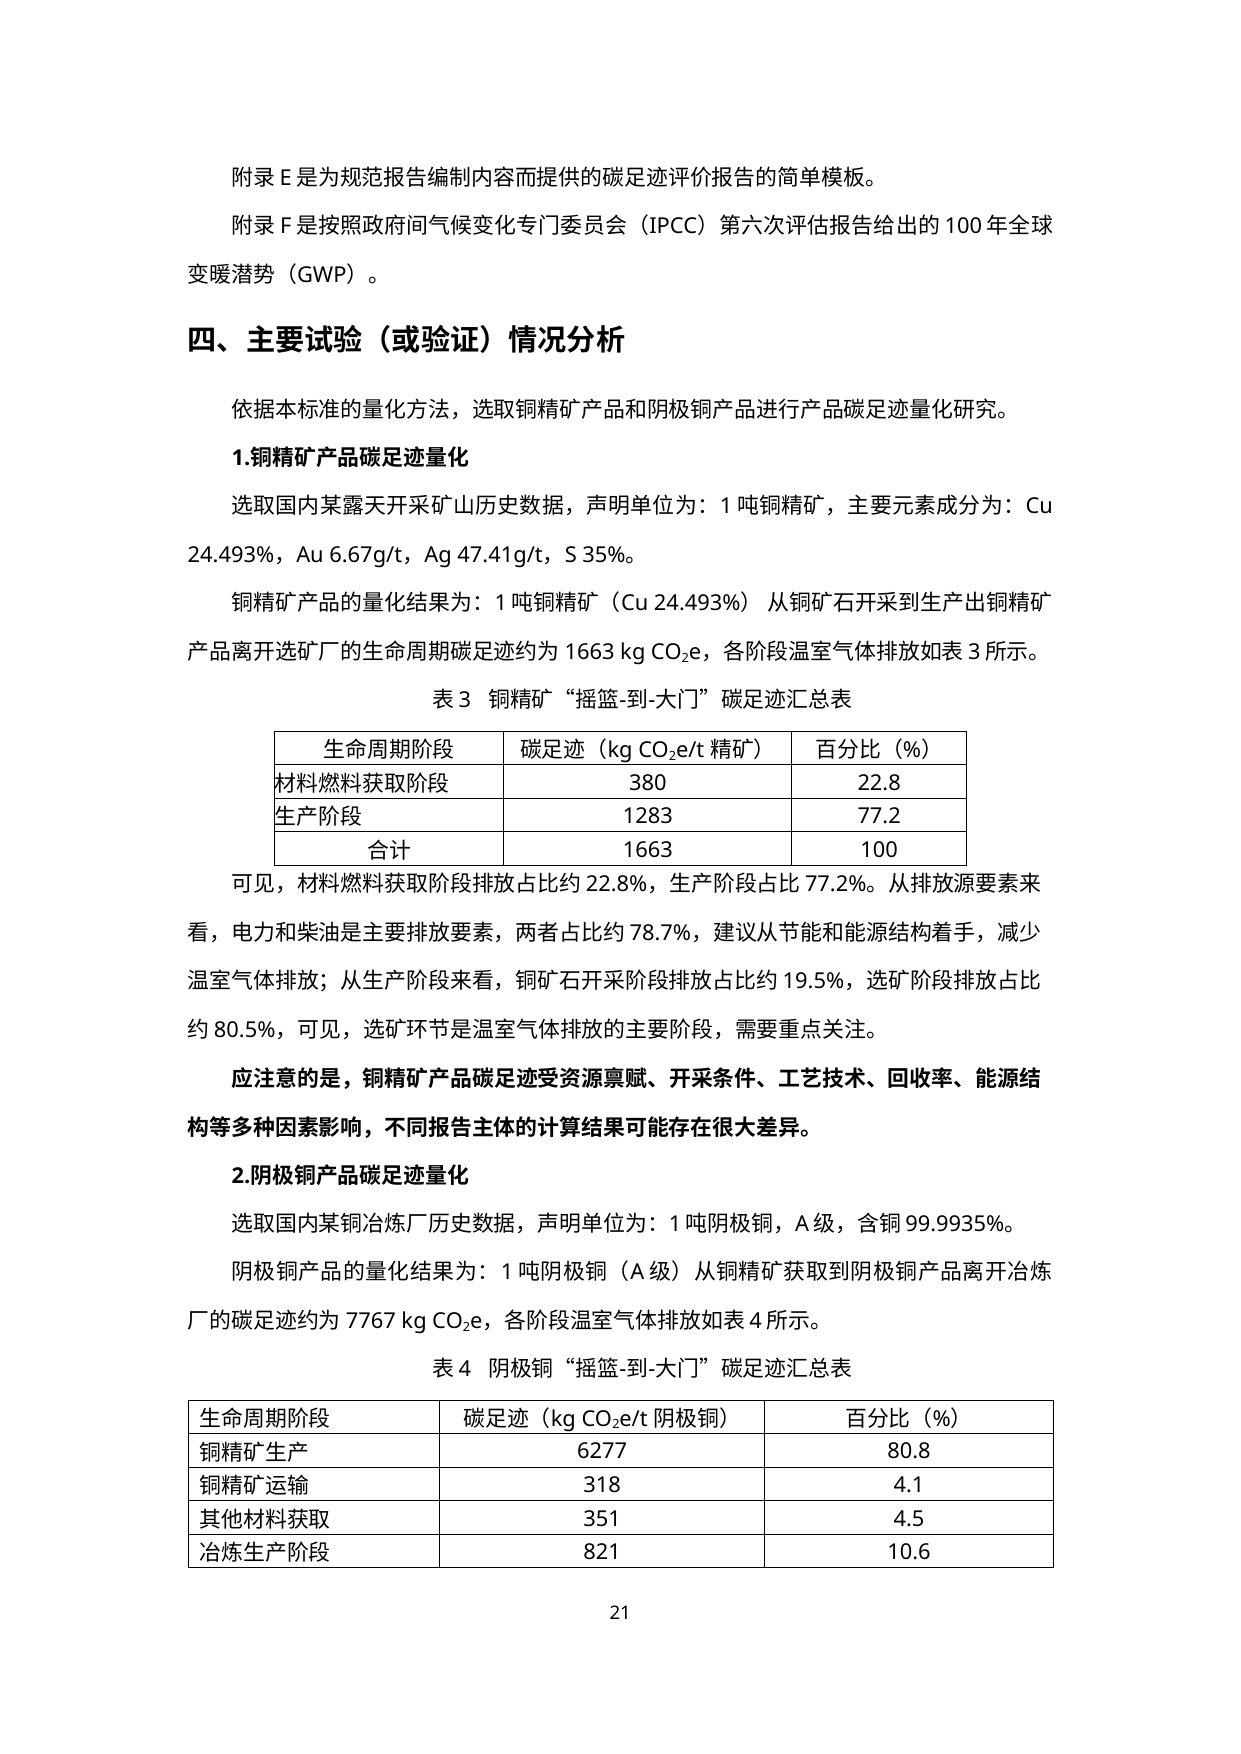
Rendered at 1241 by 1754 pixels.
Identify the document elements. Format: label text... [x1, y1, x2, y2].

text 选取国内某铜冶炼厂历史数据，声明单位为：1吨阴极铜，A级，含铜99.9935%。 [187, 1206, 1053, 1238]
table_cell 10.6 [765, 1535, 1053, 1567]
table_header 生命周期阶段 [189, 1401, 439, 1433]
table_cell 351 [440, 1501, 764, 1534]
text 铜精矿产品的量化结果为：1吨铜精矿（Cu 24.493%） 从铜矿石开采到生产出铜精矿产品离开选矿厂的生命周期碳足迹约为 1663 kg CO2e，各阶段温室气体排放如表3所示。 [187, 585, 1053, 666]
table_cell 100 [792, 832, 966, 865]
subtitle 四、主要试验（或验证）情况分析 [187, 305, 1053, 370]
table_cell 4.5 [765, 1501, 1053, 1534]
table_cell 生产阶段 [275, 799, 503, 831]
table_cell 4.1 [765, 1468, 1053, 1500]
table_cell 合计 [275, 832, 503, 865]
table_header 百分比（%） [765, 1401, 1053, 1433]
text 依据本标准的量化方法，选取铜精矿产品和阴极铜产品进行产品碳足迹量化研究。 [187, 391, 1053, 424]
table_cell 380 [504, 765, 791, 798]
table_header 碳足迹（kg CO2e/t 精矿） [504, 732, 791, 764]
table_cell 铜精矿生产 [189, 1434, 439, 1467]
table_header 碳足迹（kg CO2e/t 阴极铜） [440, 1401, 764, 1433]
table_cell 1283 [504, 799, 791, 831]
table_cell 77.2 [792, 799, 966, 831]
text 1.铜精矿产品碳足迹量化 [187, 440, 1053, 472]
table_cell 1663 [504, 832, 791, 865]
table_cell 其他材料获取 [189, 1501, 439, 1534]
table_header 生命周期阶段 [275, 732, 503, 764]
text 可见，材料燃料获取阶段排放占比约22.8%，生产阶段占比77.2%。从排放源要素来看，电力和柴油是主要排放要素，两者占比约78.7%，建议从节能和能源结构着手，减少温室气体排放；从生产阶段来看，铜矿石开采阶段排放占比约19.5%，选矿阶段排放占比约80.5%，可见，选矿环节是温室气体排放的主要阶段，需要重点关注。 [187, 866, 1053, 1044]
table_cell 22.8 [792, 765, 966, 798]
table_cell 冶炼生产阶段 [189, 1535, 439, 1567]
text 附录F是按照政府间气候变化专门委员会（IPCC）第六次评估报告给出的100年全球变暖潜势（GWP）。 [187, 208, 1053, 289]
text 阴极铜产品的量化结果为：1吨阴极铜（A级）从铜精矿获取到阴极铜产品离开冶炼厂的碳足迹约为 7767 kg CO2e，各阶段温室气体排放如表4所示。 [187, 1254, 1053, 1335]
text 表4 阴极铜“摇篮-到-大门”碳足迹汇总表 [187, 1351, 1053, 1384]
text 表3 铜精矿“摇篮-到-大门”碳足迹汇总表 [187, 682, 1053, 715]
text 附录E是为规范报告编制内容而提供的碳足迹评价报告的简单模板。 [231, 160, 1053, 192]
text 应注意的是，铜精矿产品碳足迹受资源禀赋、开采条件、工艺技术、回收率、能源结构等多种因素影响，不同报告主体的计算结果可能存在很大差异。 [187, 1060, 1053, 1142]
table_header 百分比（%） [792, 732, 966, 764]
table_cell 6277 [440, 1434, 764, 1467]
table_cell 821 [440, 1535, 764, 1567]
text 选取国内某露天开采矿山历史数据，声明单位为：1吨铜精矿，主要元素成分为：Cu 24.493%，Au 6.67g/t，Ag 47.41g/t，S 35%。 [187, 488, 1053, 569]
text 2.阴极铜产品碳足迹量化 [187, 1157, 1053, 1190]
table_cell 80.8 [765, 1434, 1053, 1467]
table_cell 铜精矿运输 [189, 1468, 439, 1500]
table_cell 318 [440, 1468, 764, 1500]
table_cell 材料燃料获取阶段 [275, 765, 503, 798]
